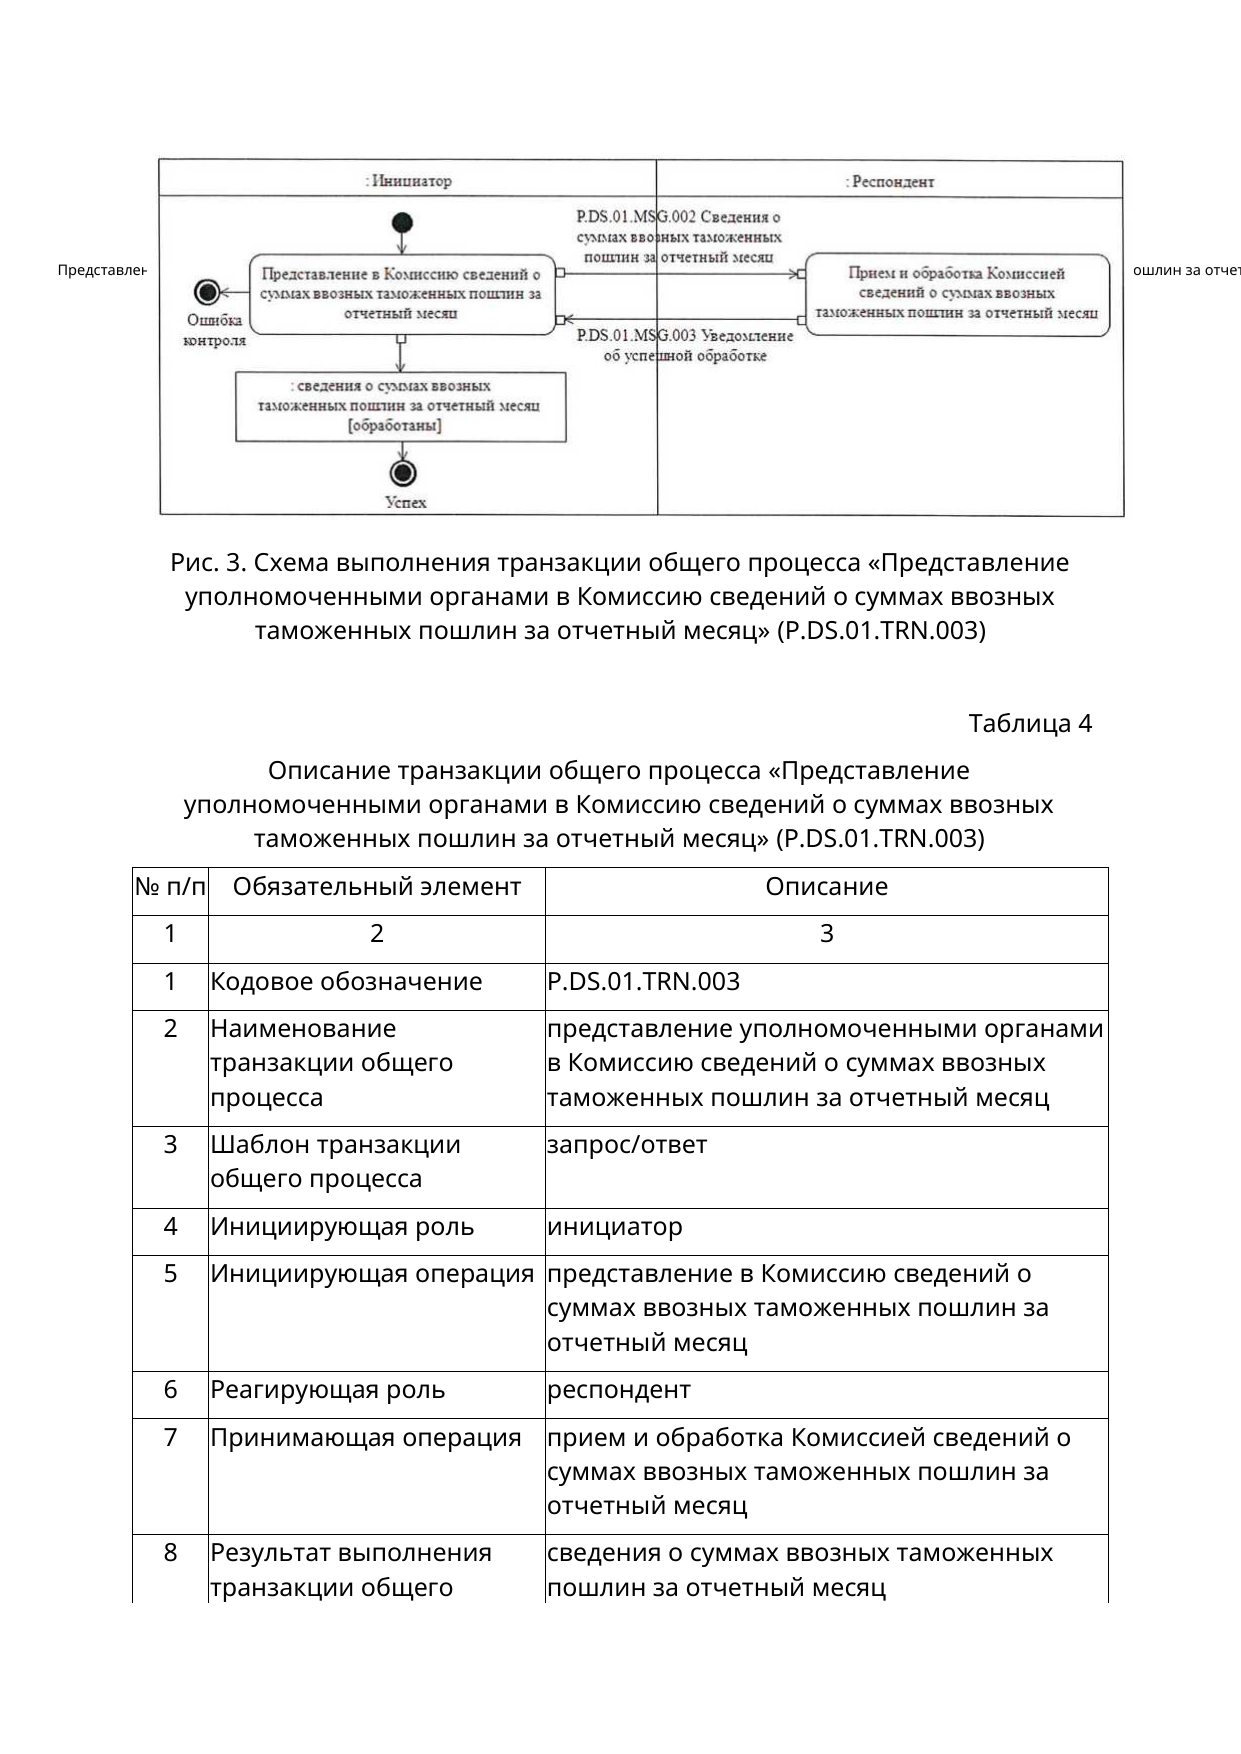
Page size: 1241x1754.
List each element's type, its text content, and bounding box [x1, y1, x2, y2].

table_cell 6 [133, 1372, 208, 1418]
table_cell 4 [133, 1209, 208, 1255]
table_cell Инициирующая операция [209, 1256, 545, 1371]
table_cell Инициирующая роль [209, 1209, 545, 1255]
table_cell Реагирующая роль [209, 1372, 545, 1418]
text Описание транзакции общего процесса «Представление уполномоченными органами в Комиссию сведений о суммах ввозных таможенных пошлин за отчетный месяц» (P.DS.01.TRN.003) [148, 752, 1090, 855]
table_cell 3 [133, 1127, 208, 1207]
picture [147, 147, 1134, 520]
table_header № п/п [133, 868, 208, 915]
table_cell P.DS.01.TRN.003 [546, 964, 1108, 1010]
table_cell 8 [133, 1535, 208, 1603]
table_cell 1 [133, 964, 208, 1010]
table_header Описание [546, 868, 1108, 915]
table_cell 2 [133, 1011, 208, 1126]
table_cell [546, 1535, 1108, 1603]
table_cell запрос/ответ [546, 1127, 1108, 1207]
table_cell представление уполномоченными органами в Комиссию сведений о суммах ввозных таможенных пошлин за отчетный месяц [546, 1011, 1108, 1126]
table_cell Шаблон транзакции общего процесса [209, 1127, 545, 1207]
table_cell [209, 1535, 545, 1603]
text Рис. 3. Схема выполнения транзакции общего процесса «Представление уполномоченными органами в Комиссию сведений о суммах ввозных таможенных пошлин за отчетный месяц» (P.DS.01.TRN.003) [148, 545, 1092, 647]
table_header Обязательный элемент [209, 868, 545, 915]
table_cell Кодовое обозначение [209, 964, 545, 1010]
table_cell Принимающая операция [209, 1419, 545, 1534]
table_cell 1 [133, 916, 208, 962]
table_cell 2 [209, 916, 545, 962]
table_cell 3 [546, 916, 1108, 962]
table_cell представление в Комиссию сведений о суммах ввозных таможенных пошлин за отчетный месяц [546, 1256, 1108, 1371]
table_cell респондент [546, 1372, 1108, 1418]
table_cell 7 [133, 1419, 208, 1534]
table_cell 5 [133, 1256, 208, 1371]
table_cell Наименование транзакции общего процесса [209, 1011, 545, 1126]
table_cell прием и обработка Комиссией сведений о суммах ввозных таможенных пошлин за отчетный месяц [546, 1419, 1108, 1534]
table_cell инициатор [546, 1209, 1108, 1255]
text Таблица 4 [148, 706, 1092, 740]
